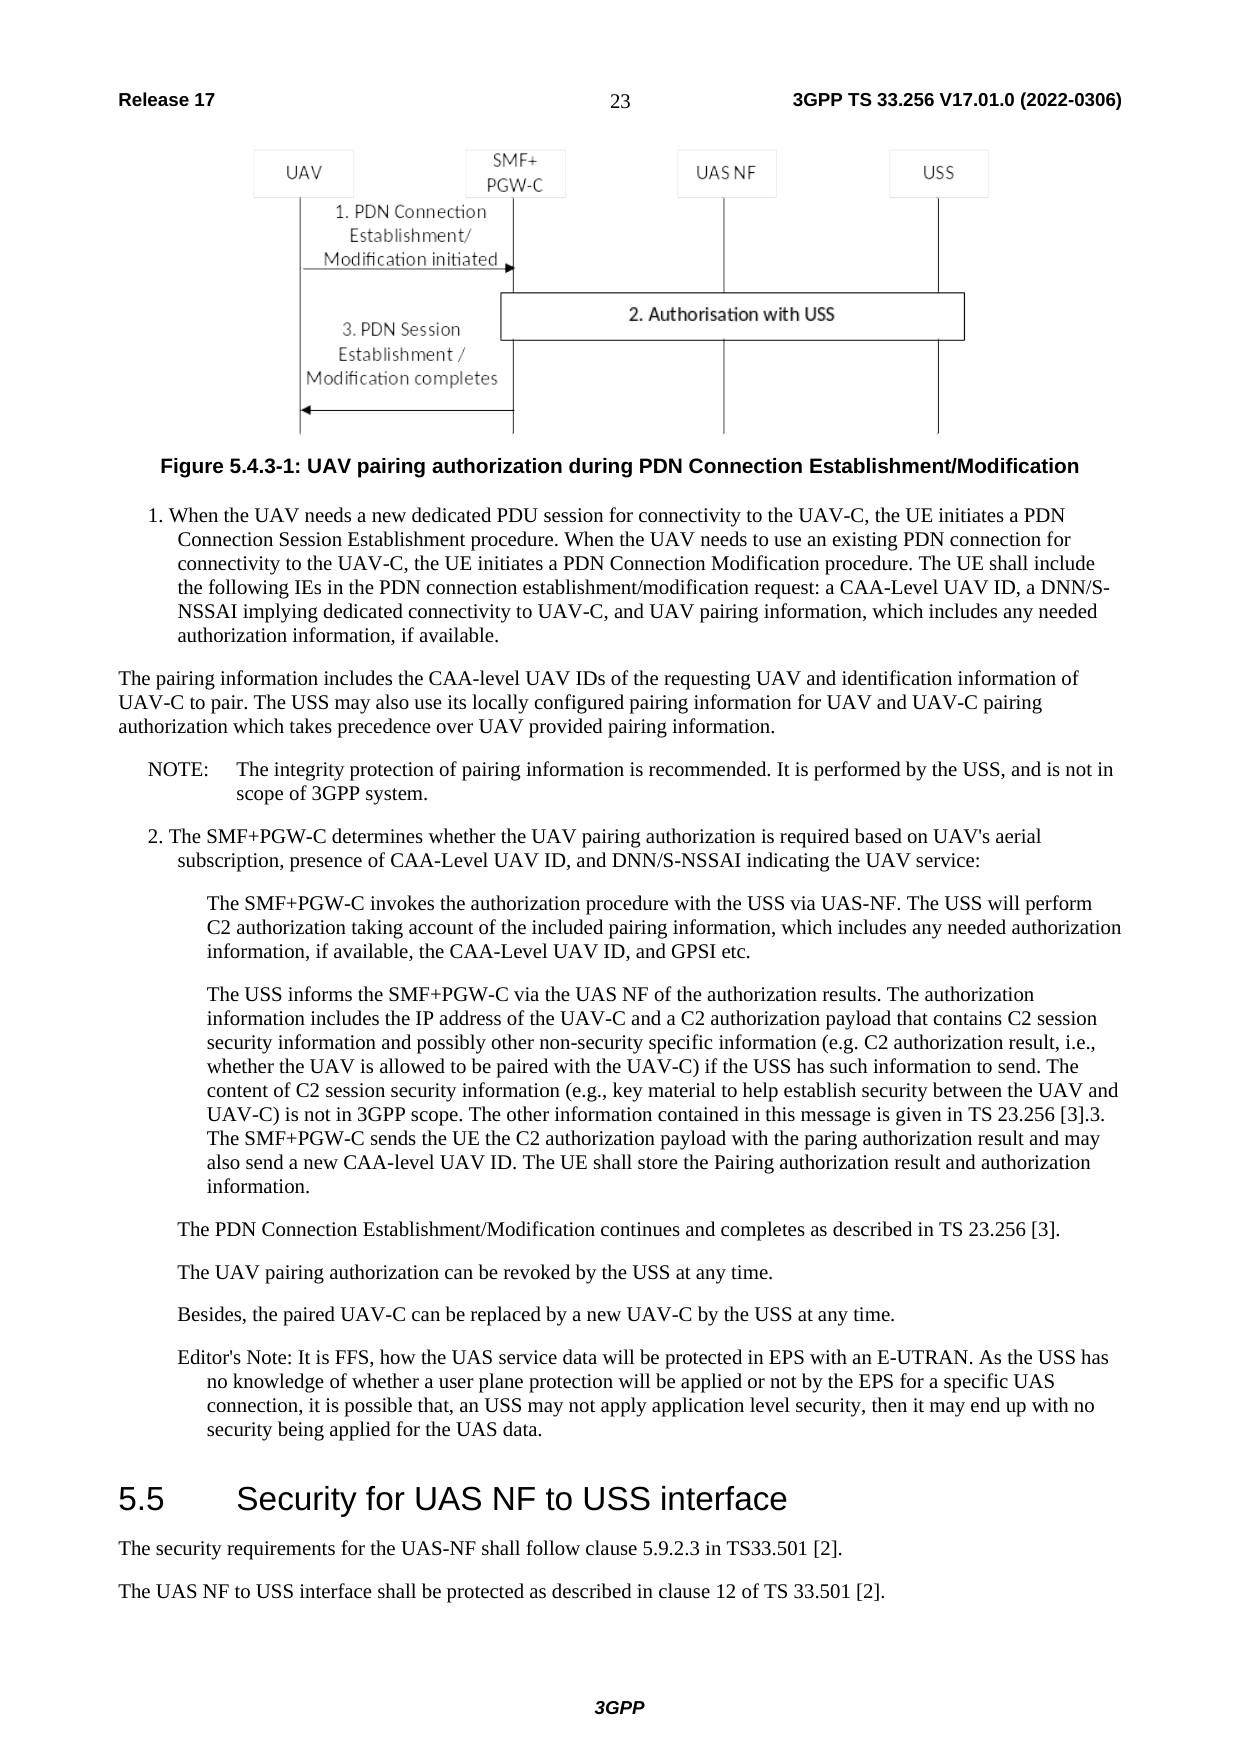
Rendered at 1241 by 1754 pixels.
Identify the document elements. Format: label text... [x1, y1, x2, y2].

text The UAS NF to USS interface shall be protected as described in clause 12 of TS 33.501 [2]. [118, 1579, 1122, 1603]
text 2. The SMF+PGW-C determines whether the UAV pairing authorization is required based on UAV's aerial subscription, presence of CAA-Level UAV ID, and DNN/S-NSSAI indicating the UAV service: [148, 824, 1122, 872]
text The SMF+PGW-C invokes the authorization procedure with the USS via UAS-NF. The USS will perform C2 authorization taking account of the included pairing information, which includes any needed authorization information, if available, the CAA-Level UAV ID, and GPSI etc. [177, 891, 1122, 963]
text Figure 5.4.3-1: UAV pairing authorization during PDN Connection Establishment/Modification [118, 454, 1122, 478]
text NOTE: The integrity protection of pairing information is recommended. It is performed by the USS, and is not in scope of 3GPP system. [148, 757, 1122, 805]
text The UAV pairing authorization can be revoked by the USS at any time. [177, 1259, 1122, 1284]
subtitle 5.5 Security for UAS NF to USS interface [118, 1479, 1122, 1517]
text The PDN Connection Establishment/Modification continues and completes as described in TS 23.256 [3]. [177, 1217, 1122, 1241]
text The security requirements for the UAS-NF shall follow clause 5.9.2.3 in TS33.501 [2]. [118, 1536, 1122, 1560]
text The USS informs the SMF+PGW-C via the UAS NF of the authorization results. The authorization information includes the IP address of the UAV-C and a C2 authorization payload that contains C2 session security information and possibly other non-security specific information (e.g. C2 authorization result, i.e., whether the UAV is allowed to be paired with the UAV-C) if the USS has such information to send. The content of C2 session security information (e.g., key material to help establish security between the UAV and UAV-C) is not in 3GPP scope. The other information contained in this message is given in TS 23.256 [3].3. The SMF+PGW-C sends the UE the C2 authorization payload with the paring authorization result and may also send a new CAA-level UAV ID. The UE shall store the Pairing authorization result and authorization information. [177, 981, 1122, 1198]
text Besides, the paired UAV-C can be replaced by a new UAV-C by the USS at any time. [177, 1302, 1122, 1326]
text 1. When the UAV needs a new dedicated PDU session for connectivity to the UAV-C, the UE initiates a PDN Connection Session Establishment procedure. When the UAV needs to use an existing PDN connection for connectivity to the UAV-C, the UE initiates a PDN Connection Modification procedure. The UE shall include the following IEs in the PDN connection establishment/modification request: a CAA-Level UAV ID, a DNN/S-NSSAI implying dedicated connectivity to UAV-C, and UAV pairing information, which includes any needed authorization information, if available. [148, 503, 1122, 647]
text The pairing information includes the CAA-level UAV IDs of the requesting UAV and identification information of UAV-C to pair. The USS may also use its locally configured pairing information for UAV and UAV-C pairing authorization which takes precedence over UAV provided pairing information. [118, 666, 1122, 738]
